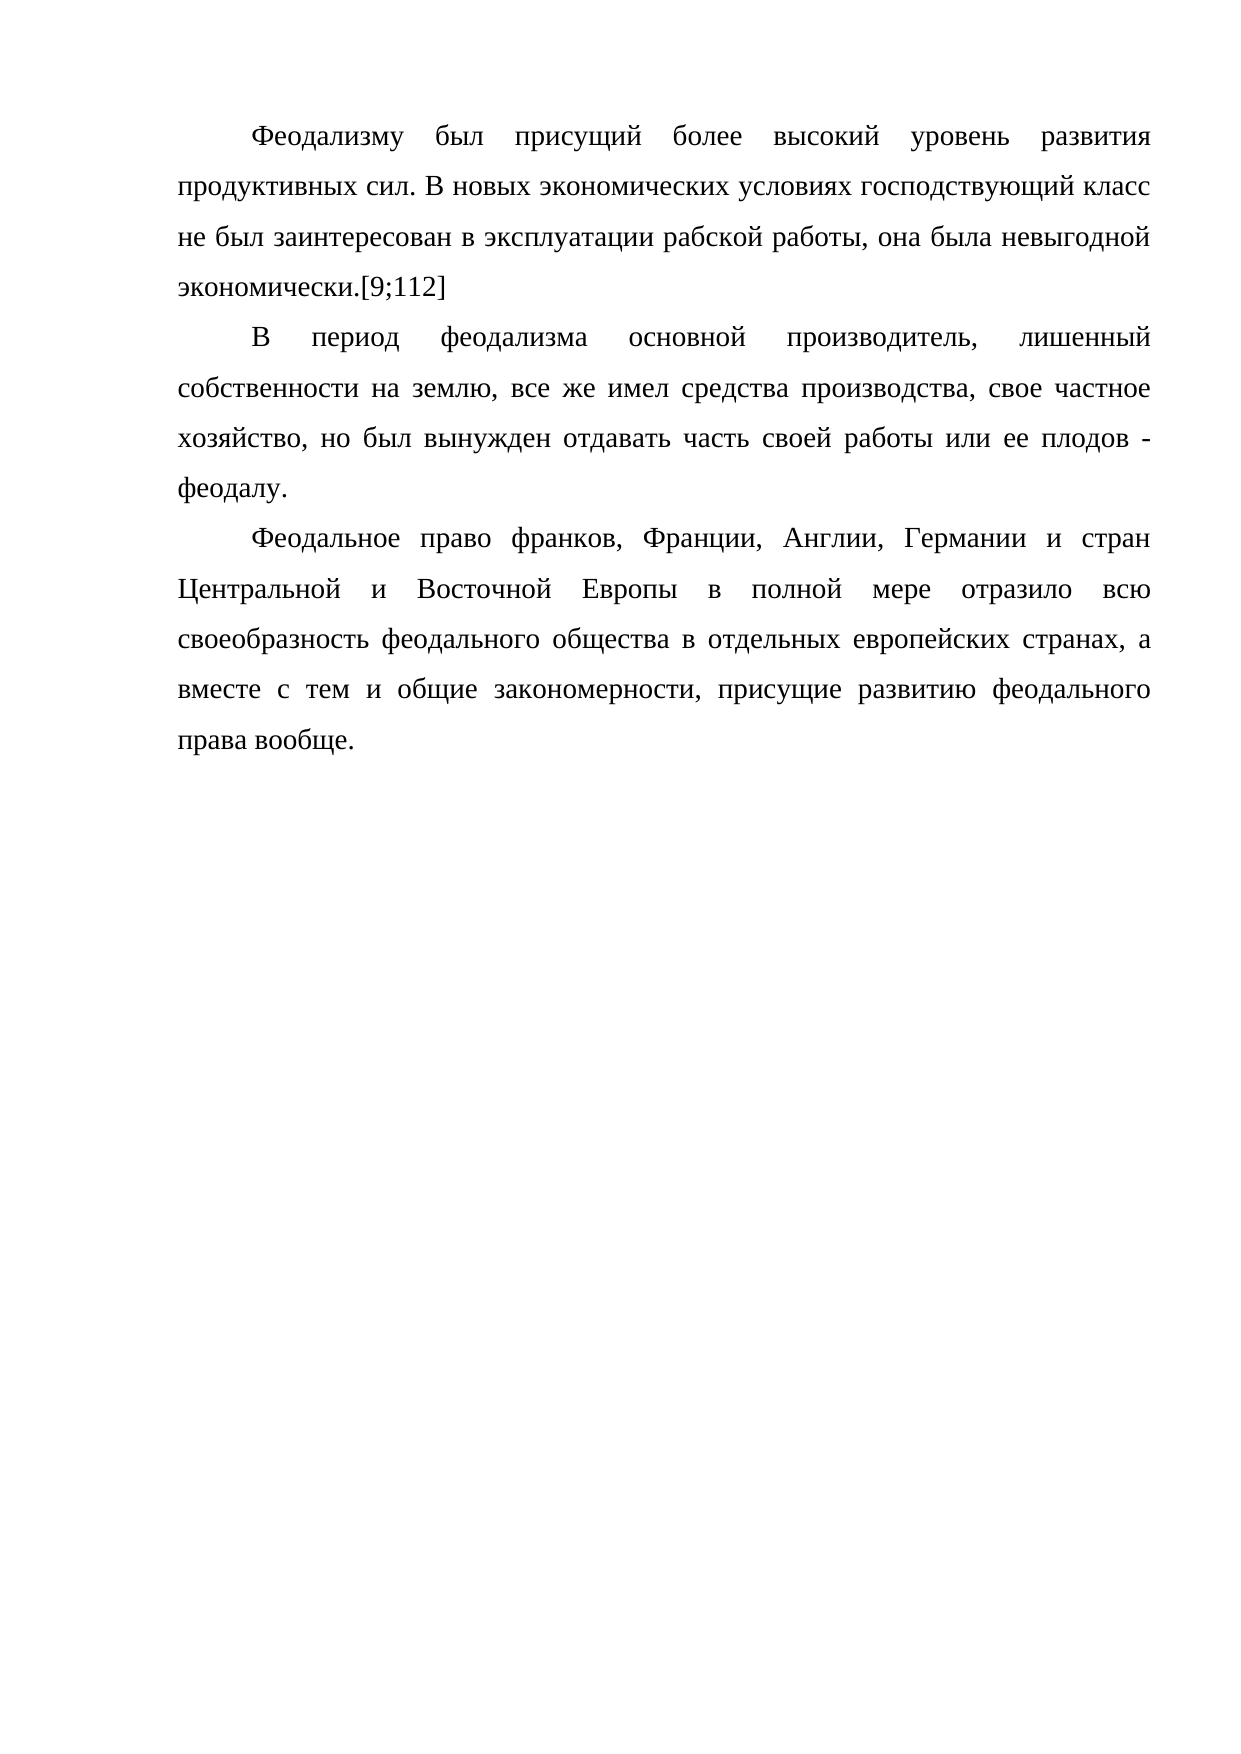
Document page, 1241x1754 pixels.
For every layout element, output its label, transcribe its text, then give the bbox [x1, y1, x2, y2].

text Феодальное право франков, Франции, Англии, Германии и стран Центральной и Восточной Европы в полной мере отразило всю своеобразность феодального общества в отдельных европейских странах, а вместе с тем и общие закономерности, присущие развитию феодального права вообще. [177, 521, 1152, 755]
text Феодализму был присущий более высокий уровень развития продуктивных сил. В новых экономических условиях господствующий класс не был заинтересован в эксплуатации рабской работы, она была невыгодной экономически.[9;112] [177, 118, 1152, 303]
text В период феодализма основной производитель, лишенный собственности на землю, все же имел средства производства, свое частное хозяйство, но был вынужден отдавать часть своей работы или ее плодов - феодалу. [177, 319, 1152, 504]
